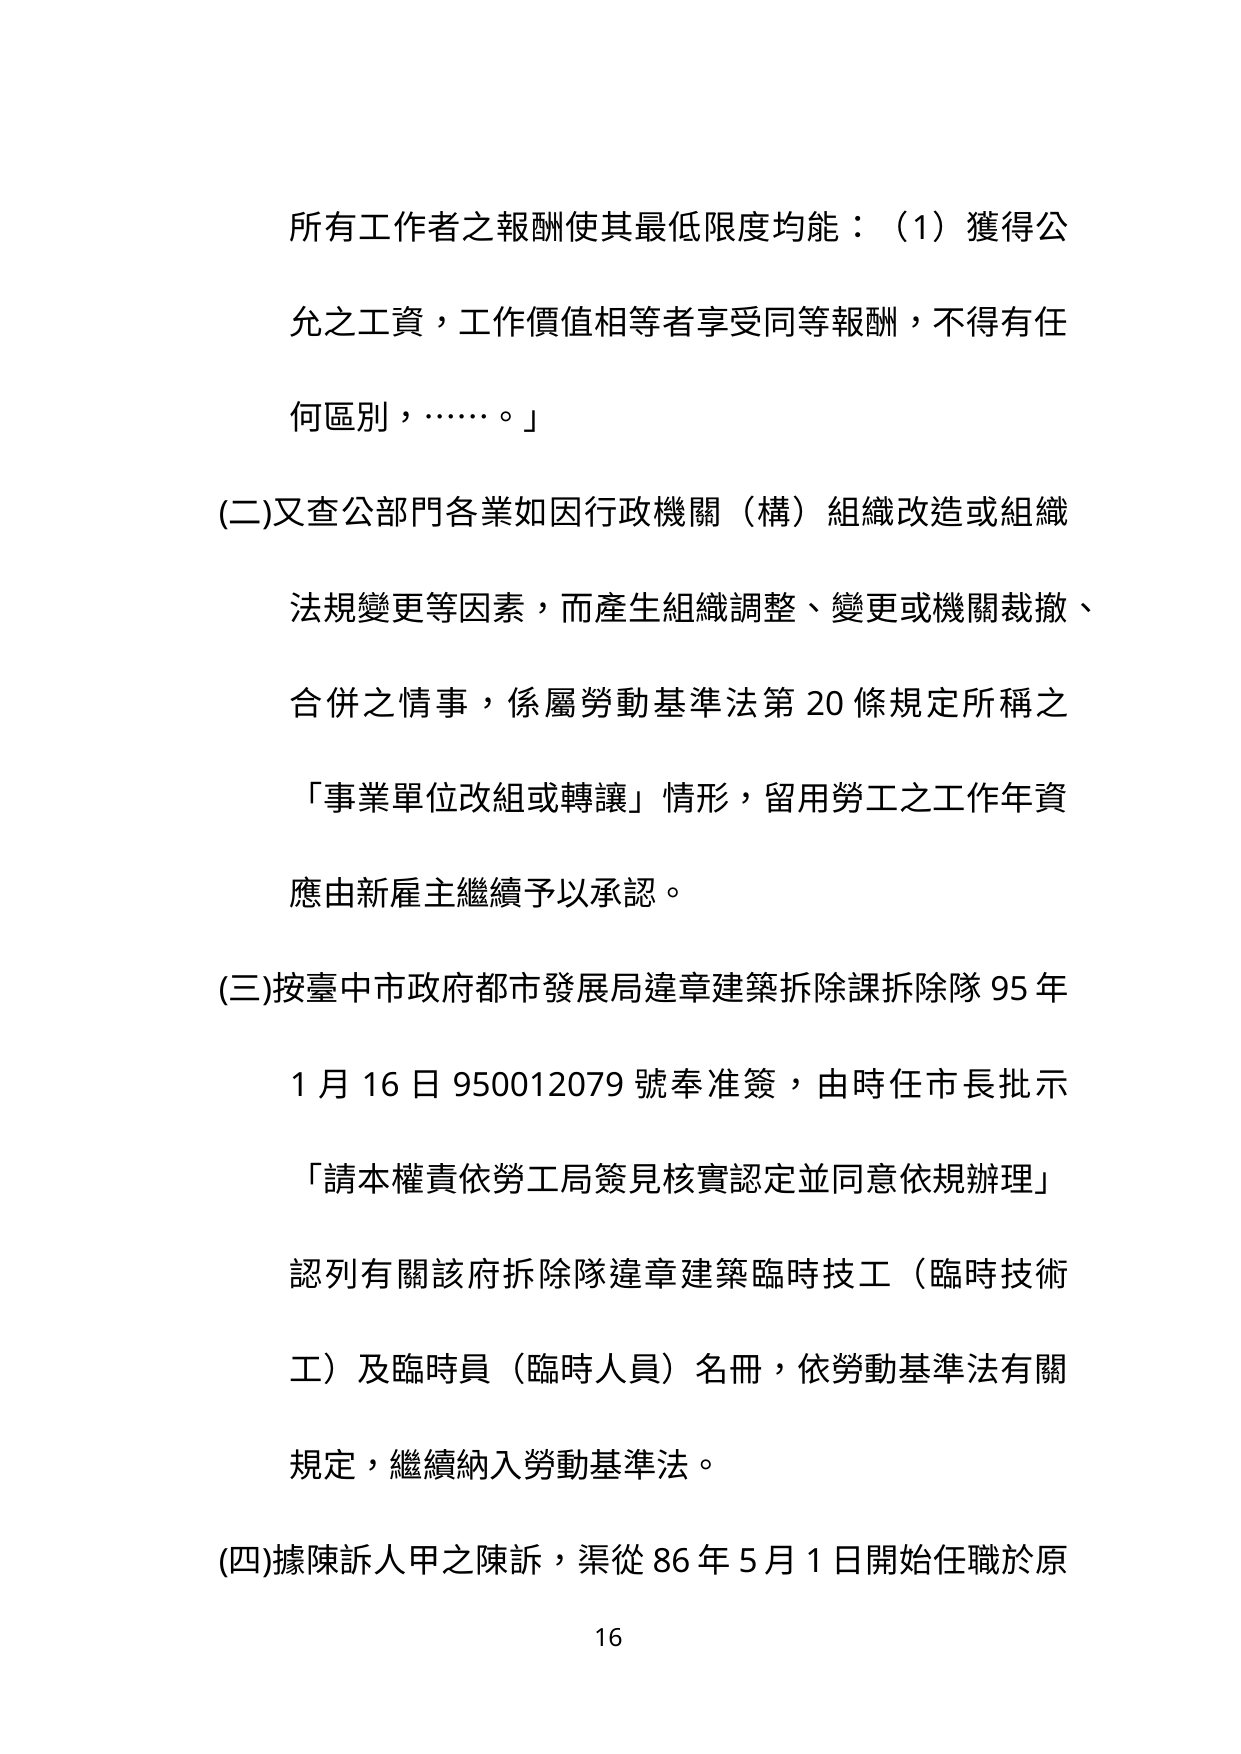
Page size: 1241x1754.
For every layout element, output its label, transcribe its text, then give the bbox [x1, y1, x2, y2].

subtitle 按臺中市政府都市發展局違章建築拆除課拆除隊95年1月16日950012079號奉准簽，由時任市長批示「請本權責依勞工局簽見核實認定並同意依規辦理」認列有關該府拆除隊違章建築臨時技工（臨時技術工）及臨時員（臨時人員）名冊，依勞動基準法有關規定，繼續納入勞動基準法。 [218, 939, 1069, 1510]
subtitle 又查公部門各業如因行政機關（構）組織改造或組織法規變更等因素，而產生組織調整、變更或機關裁撤、合併之情事，係屬勞動基準法第20條規定所稱之「事業單位改組或轉讓」情形，留用勞工之工作年資應由新雇主繼續予以承認。 [218, 463, 1069, 939]
